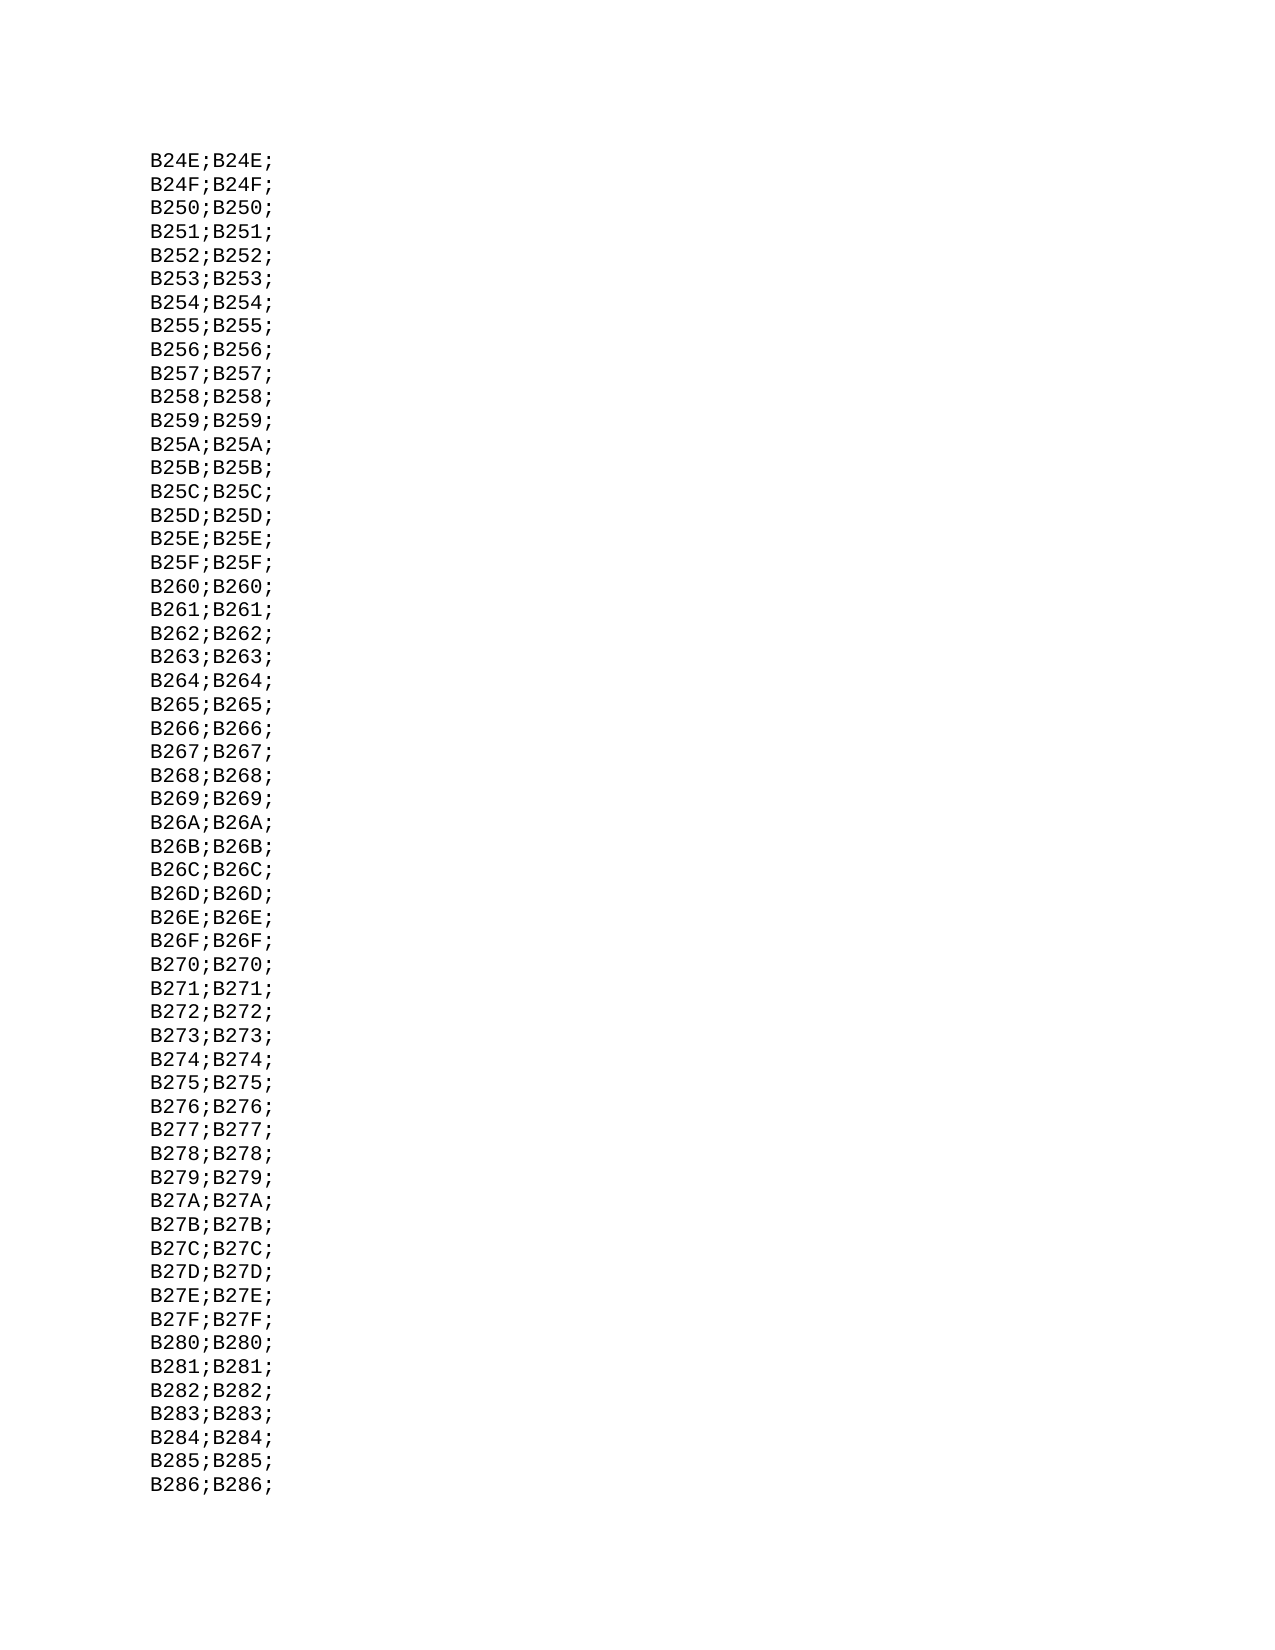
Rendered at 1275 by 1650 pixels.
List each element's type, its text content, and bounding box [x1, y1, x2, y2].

text B275;B275; [150, 1072, 1125, 1096]
text B25C;B25C; [150, 481, 1125, 505]
text B267;B267; [150, 741, 1125, 765]
text B279;B279; [150, 1167, 1125, 1190]
text B254;B254; [150, 292, 1125, 316]
text B272;B272; [150, 1001, 1125, 1025]
text B27C;B27C; [150, 1238, 1125, 1261]
text B26F;B26F; [150, 930, 1125, 954]
text B27E;B27E; [150, 1285, 1125, 1309]
text B271;B271; [150, 978, 1125, 1001]
text B266;B266; [150, 717, 1125, 741]
text B285;B285; [150, 1451, 1125, 1474]
text B251;B251; [150, 221, 1125, 244]
text B26D;B26D; [150, 883, 1125, 907]
text B282;B282; [150, 1379, 1125, 1403]
text B270;B270; [150, 954, 1125, 978]
text B256;B256; [150, 339, 1125, 363]
text B284;B284; [150, 1427, 1125, 1451]
text B258;B258; [150, 386, 1125, 410]
text B255;B255; [150, 316, 1125, 339]
text B25E;B25E; [150, 528, 1125, 552]
text B25D;B25D; [150, 505, 1125, 528]
text B27A;B27A; [150, 1190, 1125, 1214]
text B259;B259; [150, 410, 1125, 434]
text B25F;B25F; [150, 552, 1125, 576]
text B260;B260; [150, 576, 1125, 599]
text B263;B263; [150, 647, 1125, 670]
text B274;B274; [150, 1048, 1125, 1072]
text B26C;B26C; [150, 859, 1125, 883]
text B276;B276; [150, 1096, 1125, 1119]
text B27D;B27D; [150, 1261, 1125, 1285]
text B26E;B26E; [150, 907, 1125, 930]
text B261;B261; [150, 599, 1125, 623]
text B252;B252; [150, 244, 1125, 268]
text B27B;B27B; [150, 1214, 1125, 1238]
text B26B;B26B; [150, 836, 1125, 859]
text B264;B264; [150, 670, 1125, 694]
text B269;B269; [150, 788, 1125, 812]
text B277;B277; [150, 1119, 1125, 1143]
text B283;B283; [150, 1403, 1125, 1427]
text B262;B262; [150, 623, 1125, 647]
text B278;B278; [150, 1143, 1125, 1167]
text B25A;B25A; [150, 434, 1125, 457]
text B265;B265; [150, 694, 1125, 717]
text B257;B257; [150, 363, 1125, 386]
text B280;B280; [150, 1332, 1125, 1356]
text B24F;B24F; [150, 174, 1125, 197]
text B26A;B26A; [150, 812, 1125, 836]
text B250;B250; [150, 197, 1125, 221]
text B253;B253; [150, 268, 1125, 292]
text B281;B281; [150, 1356, 1125, 1379]
text B273;B273; [150, 1025, 1125, 1048]
text B24E;B24E; [150, 150, 1125, 174]
text B286;B286; [150, 1474, 1125, 1498]
text B25B;B25B; [150, 457, 1125, 481]
text B27F;B27F; [150, 1309, 1125, 1332]
text B268;B268; [150, 765, 1125, 788]
